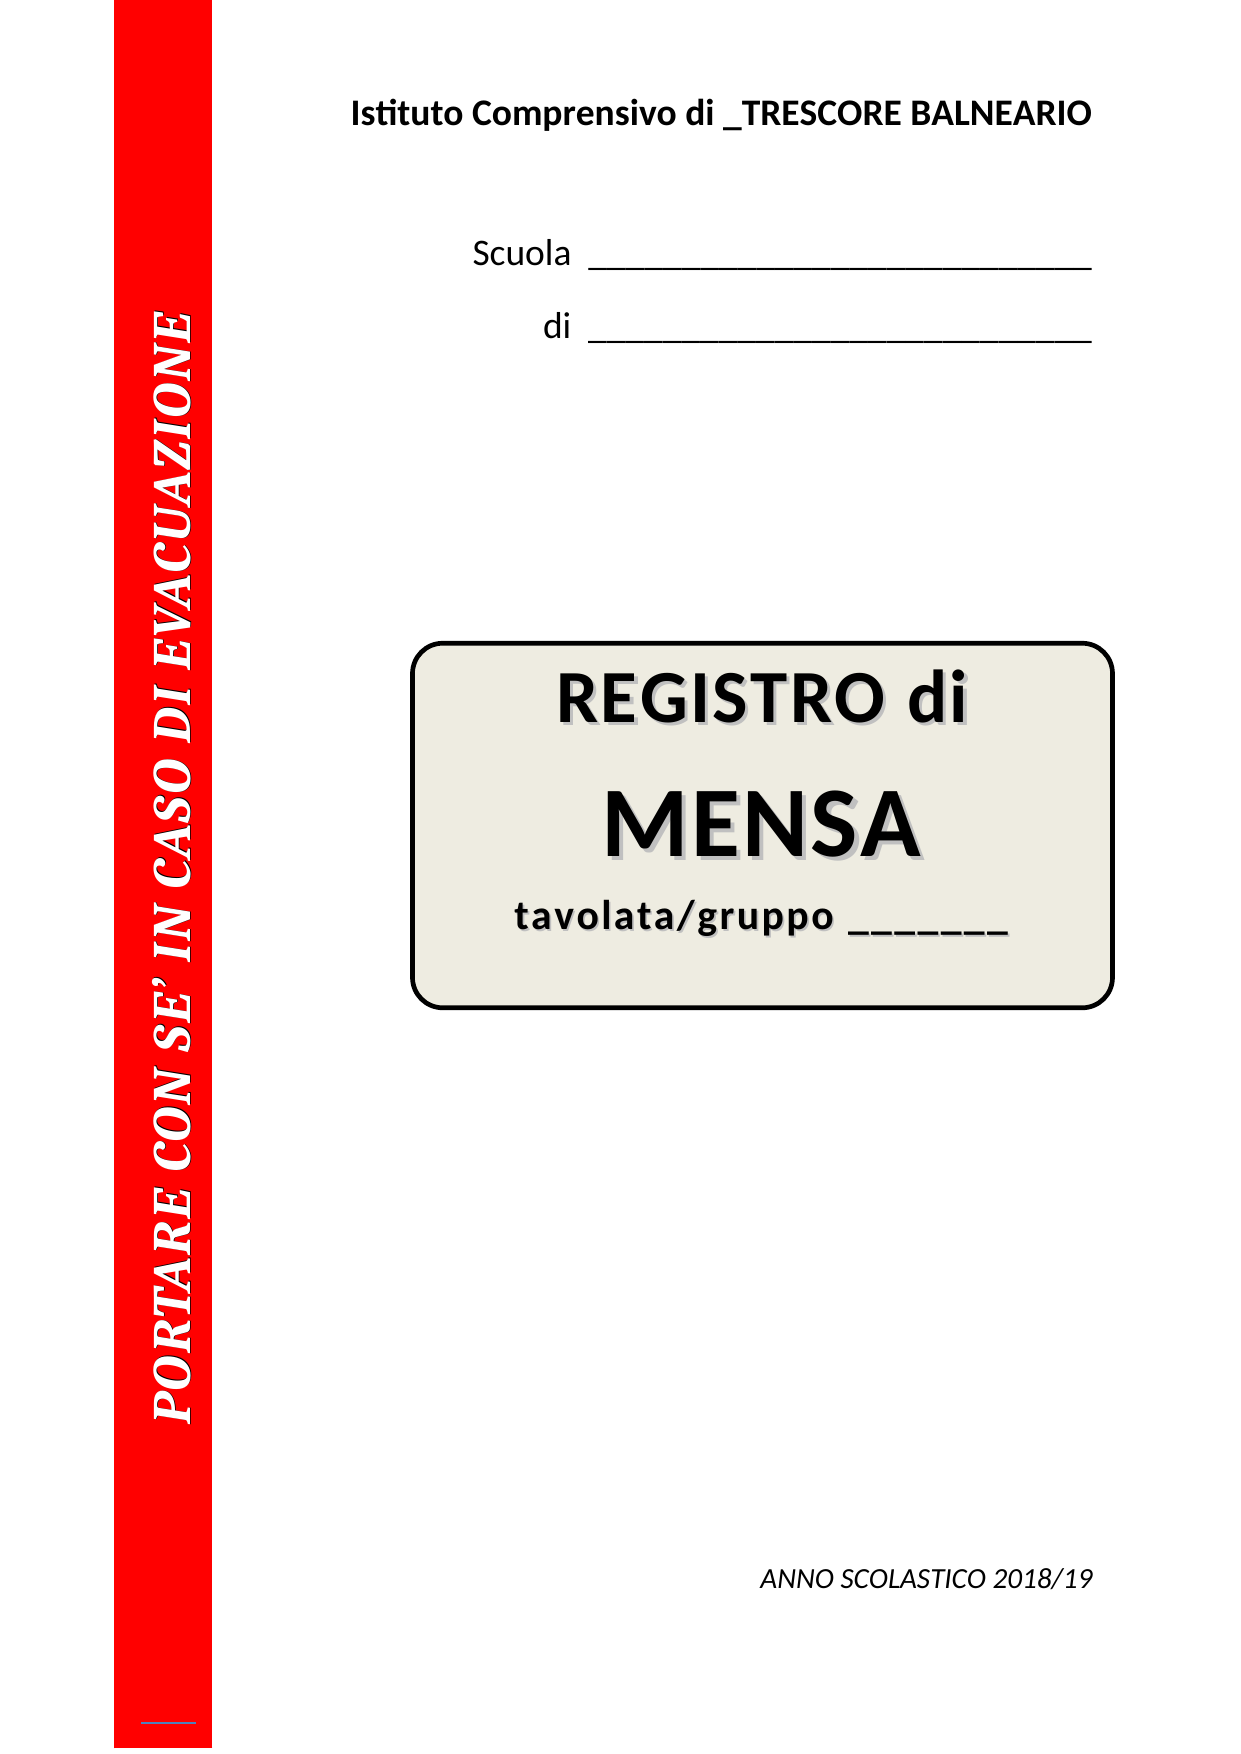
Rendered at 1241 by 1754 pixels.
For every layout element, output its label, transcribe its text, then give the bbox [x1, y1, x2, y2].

text Scuola ___________________________ [212, 229, 1092, 275]
text ANNO SCOLASTICO 2018/19 [212, 1560, 1092, 1595]
text Istituto Comprensivo di _TRESCORE BALNEARIO [212, 89, 1092, 134]
text di ___________________________ [212, 302, 1092, 348]
